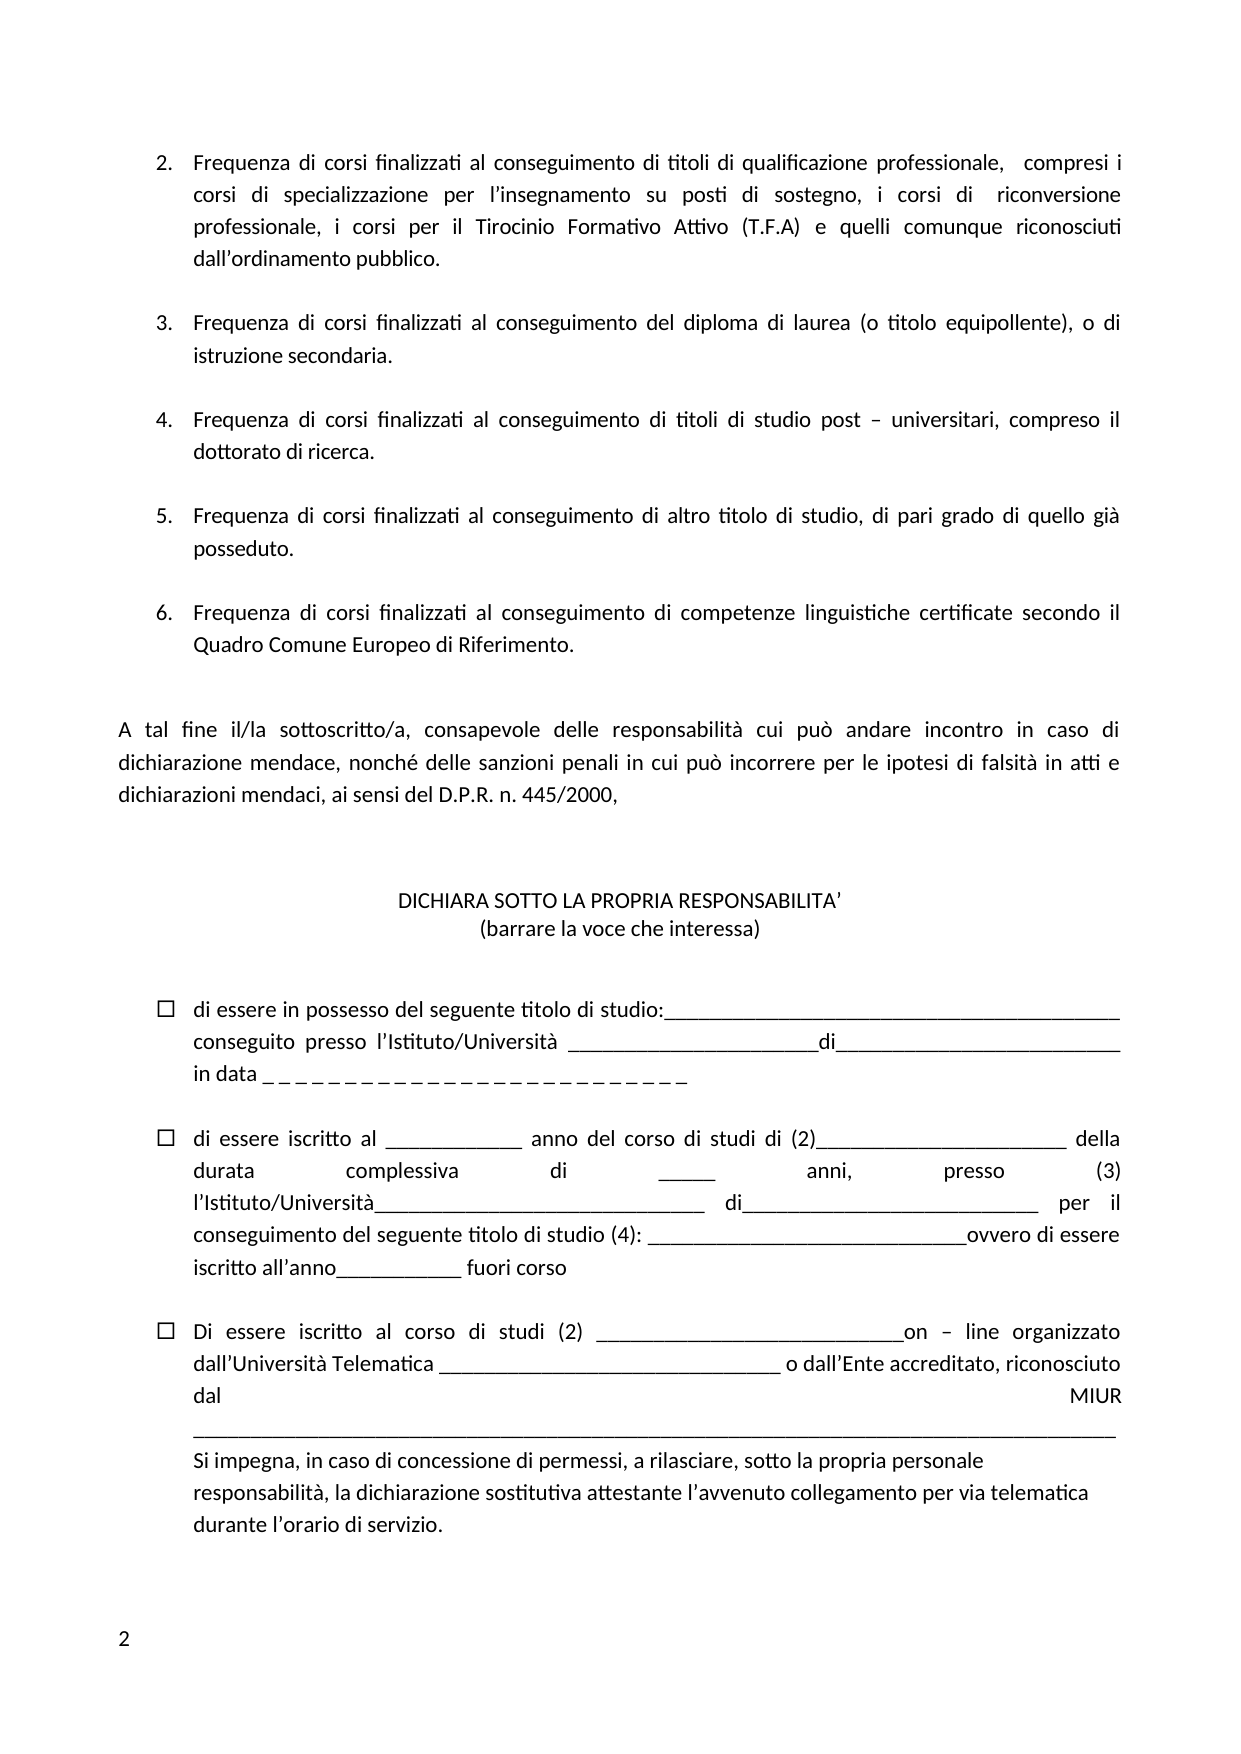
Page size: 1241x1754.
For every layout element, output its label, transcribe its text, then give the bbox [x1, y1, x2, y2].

text DICHIARA SOTTO LA PROPRIA RESPONSABILITA’ [118, 886, 1122, 914]
list Frequenza di corsi finalizzati al conseguimento del diploma di laurea (o titolo equipollente), o di istruzione secondaria. [156, 308, 1122, 369]
list di essere iscritto al ____________ anno del corso di studi di (2)______________________ della durata complessiva di _____ anni, presso (3) l’Istituto/Università_____________________________ di__________________________ per il conseguimento del seguente titolo di studio (4): ____________________________ovvero di essere iscritto all’anno___________ fuori corso [156, 1124, 1122, 1281]
list Frequenza di corsi finalizzati al conseguimento di titoli di studio post – universitari, compreso il dottorato di ricerca. [156, 405, 1122, 465]
list Frequenza di corsi finalizzati al conseguimento di titoli di qualificazione professionale, compresi i corsi di specializzazione per l’insegnamento su posti di sostegno, i corsi di riconversione professionale, i corsi per il Tirocinio Formativo Attivo (T.F.A) e quelli comunque riconosciuti dall’ordinamento pubblico. [156, 148, 1122, 272]
text (barrare la voce che interessa) [118, 914, 1122, 942]
list Di essere iscritto al corso di studi (2) ___________________________on – line organizzato dall’Università Telematica ______________________________ o dall’Ente accreditato, riconosciuto dal MIUR _________________________________________________________________________________ [156, 1317, 1122, 1442]
list Frequenza di corsi finalizzati al conseguimento di competenze linguistiche certificate secondo il Quadro Comune Europeo di Riferimento. [156, 598, 1122, 658]
text A tal fine il/la sottoscritto/a, consapevole delle responsabilità cui può andare incontro in caso di dichiarazione mendace, nonché delle sanzioni penali in cui può incorrere per le ipotesi di falsità in atti e dichiarazioni mendaci, ai sensi del D.P.R. n. 445/2000, [118, 716, 1122, 808]
list di essere in possesso del seguente titolo di studio:________________________________________ conseguito presso l’Istituto/Università ______________________di_________________________ in data _ _ _ _ _ _ _ _ _ _ _ _ _ _ _ _ _ _ _ _ _ _ _ _ _ _ [156, 995, 1122, 1087]
list Frequenza di corsi finalizzati al conseguimento di altro titolo di studio, di pari grado di quello già posseduto. [156, 502, 1122, 562]
list Si impegna, in caso di concessione di permessi, a rilasciare, sotto la propria personale responsabilità, la dichiarazione sostitutiva attestante l’avvenuto collegamento per via telematica durante l’orario di servizio. [193, 1446, 1122, 1538]
